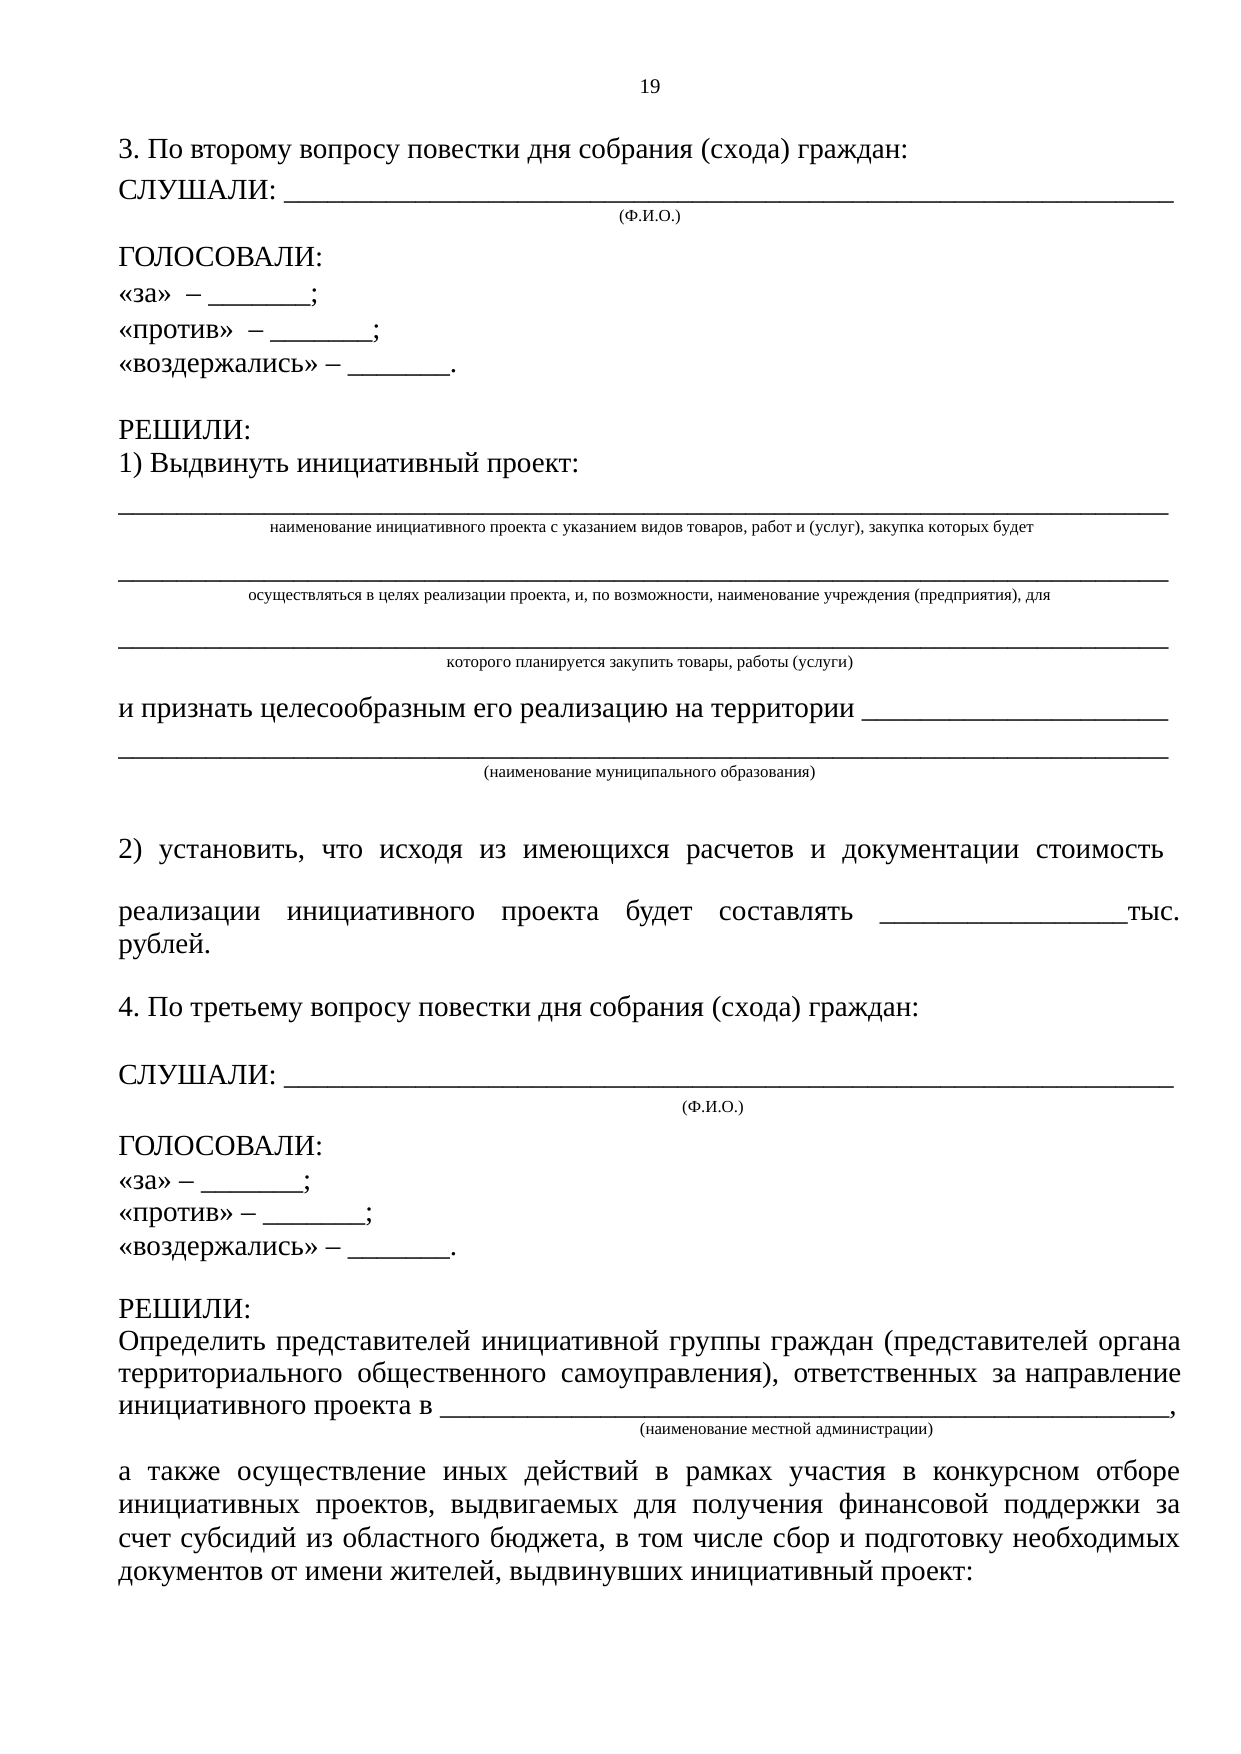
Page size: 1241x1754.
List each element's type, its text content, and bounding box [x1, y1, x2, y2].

text ________________________________________________________________________ [118, 728, 1181, 762]
text «против» – _______; [118, 1196, 1181, 1228]
text «воздержались» – _______. [118, 1230, 1181, 1262]
text (наименование муниципального образования) [118, 762, 1181, 795]
text (Ф.И.О.) [118, 1098, 1181, 1130]
text СЛУШАЛИ: _____________________________________________________________ [118, 172, 1181, 206]
text (Ф.И.О.) [118, 206, 1181, 239]
text ________________________________________________________________________ [118, 484, 1181, 517]
text Определить представителей инициативной группы граждан (представителей органа территориального общественного самоуправления), ответственных за направление инициативного проекта в __________________________________________________, [118, 1325, 1181, 1421]
text наименование инициативного проекта с указанием видов товаров, работ и (услуг), закупка которых будет [118, 517, 1181, 551]
text «воздержались» – _______. [118, 345, 1181, 378]
text 4. По третьему вопросу повестки дня собрания (схода) граждан: [118, 991, 1181, 1023]
text «за» – _______; [118, 275, 1181, 309]
text 1) Выдвинуть инициативный проект: [118, 445, 1181, 479]
text а также осуществление иных действий в рамках участия в конкурсном отборе инициативных проектов, выдвигаемых для получения финансовой поддержки за счет субсидий из областного бюджета, в том числе сбор и подготовку необходимых документов от имени жителей, выдвинувших инициативный проект: [118, 1453, 1181, 1587]
text осуществляться в целях реализации проекта, и, по возможности, наименование учреждения (предприятия), для [118, 584, 1181, 618]
text ГОЛОСОВАЛИ: [118, 239, 1181, 273]
text ________________________________________________________________________ [118, 618, 1181, 651]
text ГОЛОСОВАЛИ: [118, 1130, 1181, 1162]
text и признать целесообразным его реализацию на территории _____________________ [118, 690, 1181, 723]
text «за» – _______; [118, 1164, 1181, 1196]
text СЛУШАЛИ: _____________________________________________________________ [118, 1059, 1181, 1091]
text реализации инициативного проекта будет составлять _________________тыс. рублей. [118, 893, 1181, 960]
text РЕШИЛИ: [118, 412, 1181, 445]
text ________________________________________________________________________ [118, 551, 1181, 584]
text РЕШИЛИ: [118, 1293, 1181, 1325]
text 2) установить, что исходя из имеющихся расчетов и документации стоимость [118, 831, 1181, 893]
text которого планируется закупить товары, работы (услуги) [118, 651, 1181, 685]
text 3. По второму вопросу повестки дня собрания (схода) граждан: [118, 131, 1181, 165]
text (наименование местной администрации) [118, 1421, 1181, 1452]
text «против» – _______; [118, 311, 1181, 345]
